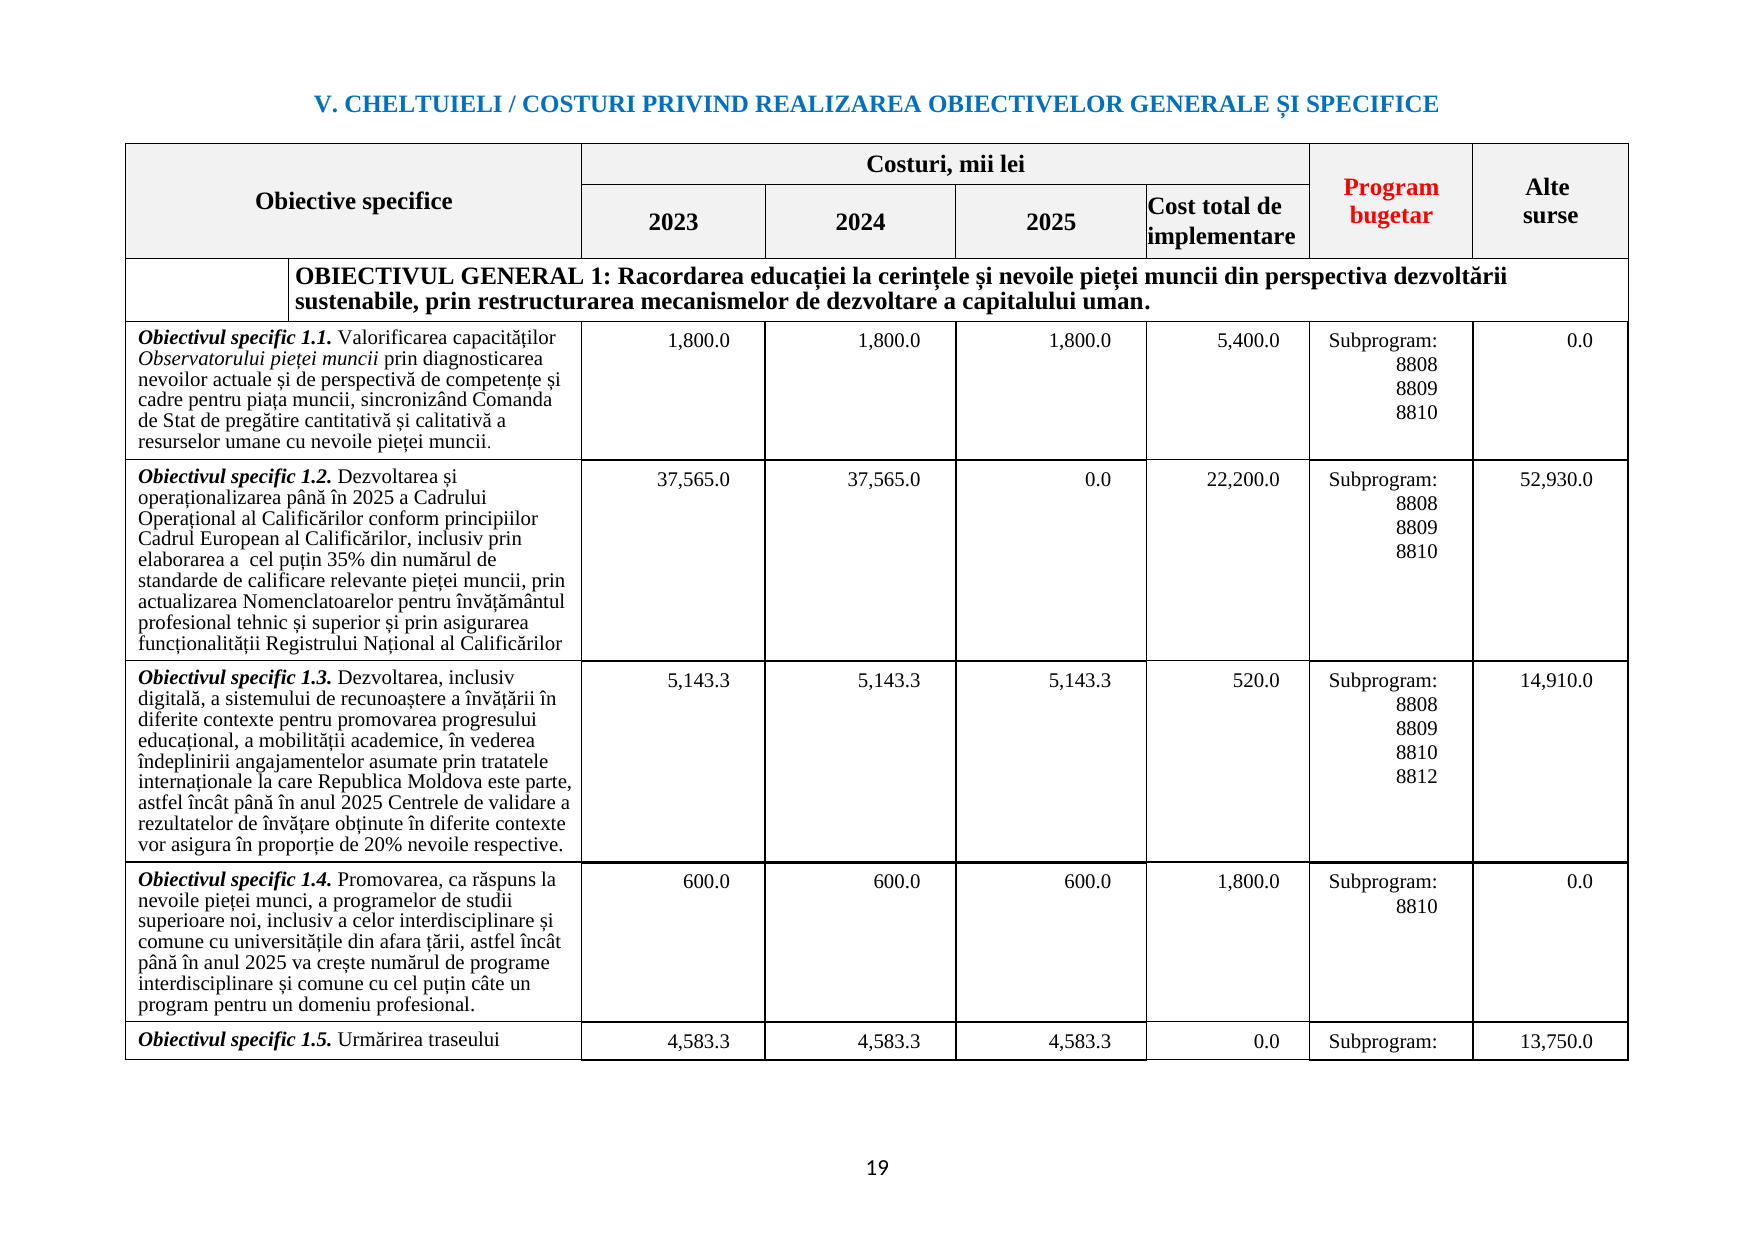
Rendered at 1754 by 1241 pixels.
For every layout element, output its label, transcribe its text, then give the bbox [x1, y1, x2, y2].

table_cell 13,750.0 [1474, 1023, 1627, 1059]
subtitle V. CHELTUIELI / COSTURI PRIVIND REALIZAREA OBIECTIVELOR GENERALE ȘI SPECIFICE [236, 89, 1518, 117]
table_cell 14,910.0 [1474, 662, 1627, 861]
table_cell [126, 1022, 581, 1059]
table_cell 2023 [582, 185, 765, 258]
table_cell 5,143.3 [957, 662, 1146, 861]
table_cell 5,143.3 [766, 662, 955, 861]
table_cell 600.0 [582, 864, 764, 1021]
table_cell 52,930.0 [1474, 461, 1627, 660]
table_cell 4,583.3 [957, 1023, 1146, 1059]
table_cell 4,583.3 [766, 1023, 955, 1059]
table_cell 1,800.0 [582, 322, 764, 458]
table_cell Subprogram: 8808 8809 8810 8812 [1310, 662, 1472, 861]
table_cell 37,565.0 [766, 461, 955, 660]
table_cell [126, 259, 288, 321]
table_header Program bugetar [1310, 144, 1472, 258]
table_cell Subprogram: 8808 8809 8810 [1310, 1023, 1472, 1059]
table_header Alte surse [1473, 144, 1628, 258]
table_cell 5,400.0 [1147, 322, 1309, 458]
table_cell 22,200.0 [1147, 460, 1309, 660]
table_cell 1,800.0 [1147, 863, 1309, 1021]
table_cell 0.0 [1147, 1022, 1309, 1059]
table_cell Obiectivul specific 1.3. Dezvoltarea, inclusiv digitală, a sistemului de recunoaștere a învățării în diferite contexte pentru promovarea progresului educațional, a mobilității academice, în vederea îndeplinirii angajamentelor asumate prin tratatele internaționale la care Republica Moldova este parte, astfel încât până în anul 2025 Centrele de validare a rezultatelor de învățare obținute în diferite contexte vor asigura în proporție de 20% nevoile respective. [126, 661, 581, 861]
table_cell 0.0 [957, 461, 1146, 660]
table_cell 600.0 [957, 864, 1146, 1021]
table_cell Cost total de implementare [1147, 185, 1309, 258]
table_cell 1,800.0 [766, 322, 955, 458]
table_cell 0.0 [1474, 864, 1627, 1021]
table_cell 5,143.3 [582, 662, 764, 861]
table_cell 2024 [766, 185, 955, 258]
table_cell 520.0 [1147, 661, 1309, 861]
table_cell Subprogram: 8808 8809 8810 [1310, 322, 1472, 458]
table_cell 2025 [956, 185, 1146, 258]
table_cell OBIECTIVUL GENERAL 1: Racordarea educației la cerințele și nevoile pieței muncii din perspectiva dezvoltării sustenabile, prin restructurarea mecanismelor de dezvoltare a capitalului uman. [289, 259, 1628, 321]
table_cell Subprogram: 8810 [1310, 864, 1472, 1021]
table_cell Obiectivul specific 1.2. Dezvoltarea și operaționalizarea până în 2025 a Cadrului Operațional al Calificărilor conform principiilor Cadrul European al Calificărilor, inclusiv prin elaborarea a cel puțin 35% din numărul de standarde de calificare relevante pieței muncii, prin actualizarea Nomenclatoarelor pentru învățământul profesional tehnic și superior și prin asigurarea funcționalității Registrului Național al Calificărilor [126, 460, 581, 660]
table_header Obiective specifice [126, 144, 581, 258]
table_cell 0.0 [1474, 322, 1627, 458]
table_header Costuri, mii lei [582, 144, 1309, 184]
table_cell 37,565.0 [582, 461, 764, 660]
table_cell 4,583.3 [582, 1023, 764, 1059]
table_cell Obiectivul specific 1.4. Promovarea, ca răspuns la nevoile pieței munci, a programelor de studii superioare noi, inclusiv a celor interdisciplinare și comune cu universitățile din afara țării, astfel încât până în anul 2025 va crește numărul de programe interdisciplinare și comune cu cel puțin câte un program pentru un domeniu profesional. [126, 863, 581, 1021]
table_cell 1,800.0 [957, 322, 1146, 458]
table_cell Obiectivul specific 1.1. Valorificarea capacităților Observatorului pieței muncii prin diagnosticarea nevoilor actuale și de perspectivă de competențe și cadre pentru piața muncii, sincronizând Comanda de Stat de pregătire cantitativă și calitativă a resurselor umane cu nevoile pieței muncii. [126, 322, 581, 458]
table_cell 600.0 [766, 864, 955, 1021]
table_cell Subprogram: 8808 8809 8810 [1310, 461, 1472, 660]
